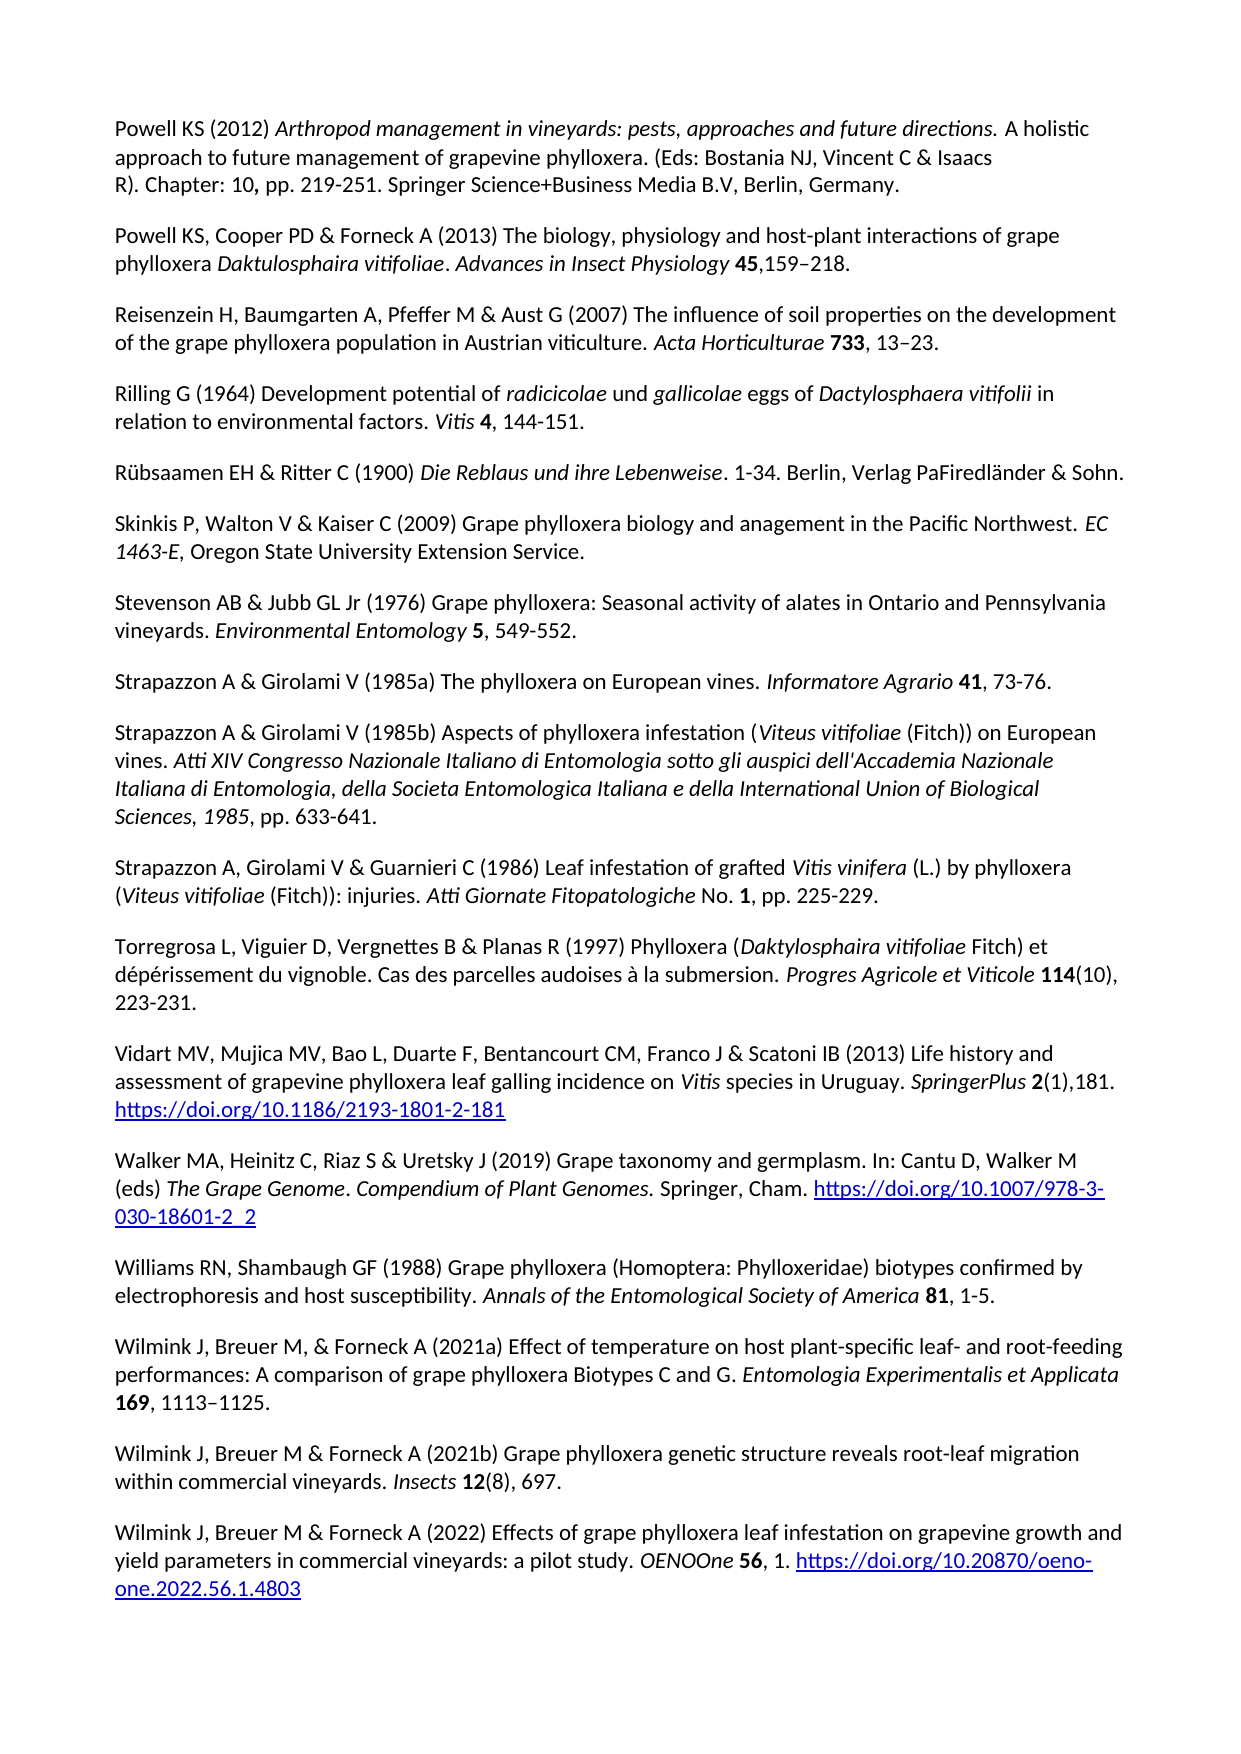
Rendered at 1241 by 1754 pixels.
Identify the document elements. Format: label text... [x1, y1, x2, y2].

text Williams RN, Shambaugh GF (1988) Grape phylloxera (Homoptera: Phylloxeridae) biotypes confirmed by electrophoresis and host susceptibility. Annals of the Entomological Society of America 81, 1-5. [114, 1253, 1126, 1309]
text Strapazzon A & Girolami V (1985a) The phylloxera on European vines. Informatore Agrario 41, 73-76. [114, 667, 1126, 695]
text Wilmink J, Breuer M, & Forneck A (2021a) Effect of temperature on host plant-specific leaf- and root-feeding performances: A comparison of grape phylloxera Biotypes C and G. Entomologia Experimentalis et Applicata 169, 1113–1125. [114, 1332, 1126, 1416]
text Rübsaamen EH & Ritter C (1900) Die Reblaus und ihre Lebenweise. 1-34. Berlin, Verlag PaFiredländer & Sohn. [114, 458, 1126, 486]
text Powell KS, Cooper PD & Forneck A (2013) The biology, physiology and host-plant interactions of grape phylloxera Daktulosphaira vitifoliae. Advances in Insect Physiology 45,159–218. [114, 222, 1126, 278]
text Reisenzein H, Baumgarten A, Pfeffer M & Aust G (2007) The influence of soil properties on the development of the grape phylloxera population in Austrian viticulture. Acta Horticulturae 733, 13–23. [114, 301, 1126, 357]
text Vidart MV, Mujica MV, Bao L, Duarte F, Bentancourt CM, Franco J & Scatoni IB (2013) Life history and assessment of grapevine phylloxera leaf galling incidence on Vitis species in Uruguay. SpringerPlus 2(1),181. https://doi.org/10.1186/2193-1801-2-181 [114, 1039, 1126, 1123]
text Strapazzon A & Girolami V (1985b) Aspects of phylloxera infestation (Viteus vitifoliae (Fitch)) on European vines. Atti XIV Congresso Nazionale Italiano di Entomologia sotto gli auspici dell'Accademia Nazionale Italiana di Entomologia, della Societa Entomologica Italiana e della International Union of Biological Sciences, 1985, pp. 633-641. [114, 718, 1126, 830]
text Skinkis P, Walton V & Kaiser C (2009) Grape phylloxera biology and anagement in the Pacific Northwest. EC 1463-E, Oregon State University Extension Service. [114, 509, 1126, 565]
text Walker MA, Heinitz C, Riaz S & Uretsky J (2019) Grape taxonomy and germplasm. In: Cantu D, Walker M (eds) The Grape Genome. Compendium of Plant Genomes. Springer, Cham. https://doi.org/10.1007/978-3-030-18601-2_2 [114, 1146, 1126, 1230]
text Strapazzon A, Girolami V & Guarnieri C (1986) Leaf infestation of grafted Vitis vinifera (L.) by phylloxera (Viteus vitifoliae (Fitch)): injuries. Atti Giornate Fitopatologiche No. 1, pp. 225-229. [114, 853, 1126, 909]
text Rilling G (1964) Development potential of radicicolae und gallicolae eggs of Dactylosphaera vitifolii in relation to environmental factors. Vitis 4, 144-151. [114, 379, 1126, 436]
text Torregrosa L, Viguier D, Vergnettes B & Planas R (1997) Phylloxera (Daktylosphaira vitifoliae Fitch) et dépérissement du vignoble. Cas des parcelles audoises à la submersion. Progres Agricole et Viticole 114(10), 223-231. [114, 932, 1126, 1016]
text Stevenson AB & Jubb GL Jr (1976) Grape phylloxera: Seasonal activity of alates in Ontario and Pennsylvania vineyards. Environmental Entomology 5, 549-552. [114, 588, 1126, 644]
text Wilmink J, Breuer M & Forneck A (2022) Effects of grape phylloxera leaf infestation on grapevine growth and yield parameters in commercial vineyards: a pilot study. OENOOne 56, 1. https://doi.org/10.20870/oeno-one.2022.56.1.4803 [114, 1518, 1126, 1602]
text Wilmink J, Breuer M & Forneck A (2021b) Grape phylloxera genetic structure reveals root-leaf migration within commercial vineyards. Insects 12(8), 697. [114, 1439, 1126, 1495]
text Powell KS (2012) Arthropod management in vineyards: pests, approaches and future directions. A holistic approach to future management of grapevine phylloxera. (Eds: Bostania NJ, Vincent C & Isaacs R). Chapter: 10, pp. 219-251. Springer Science+Business Media B.V, Berlin, Germany. [114, 114, 1126, 199]
